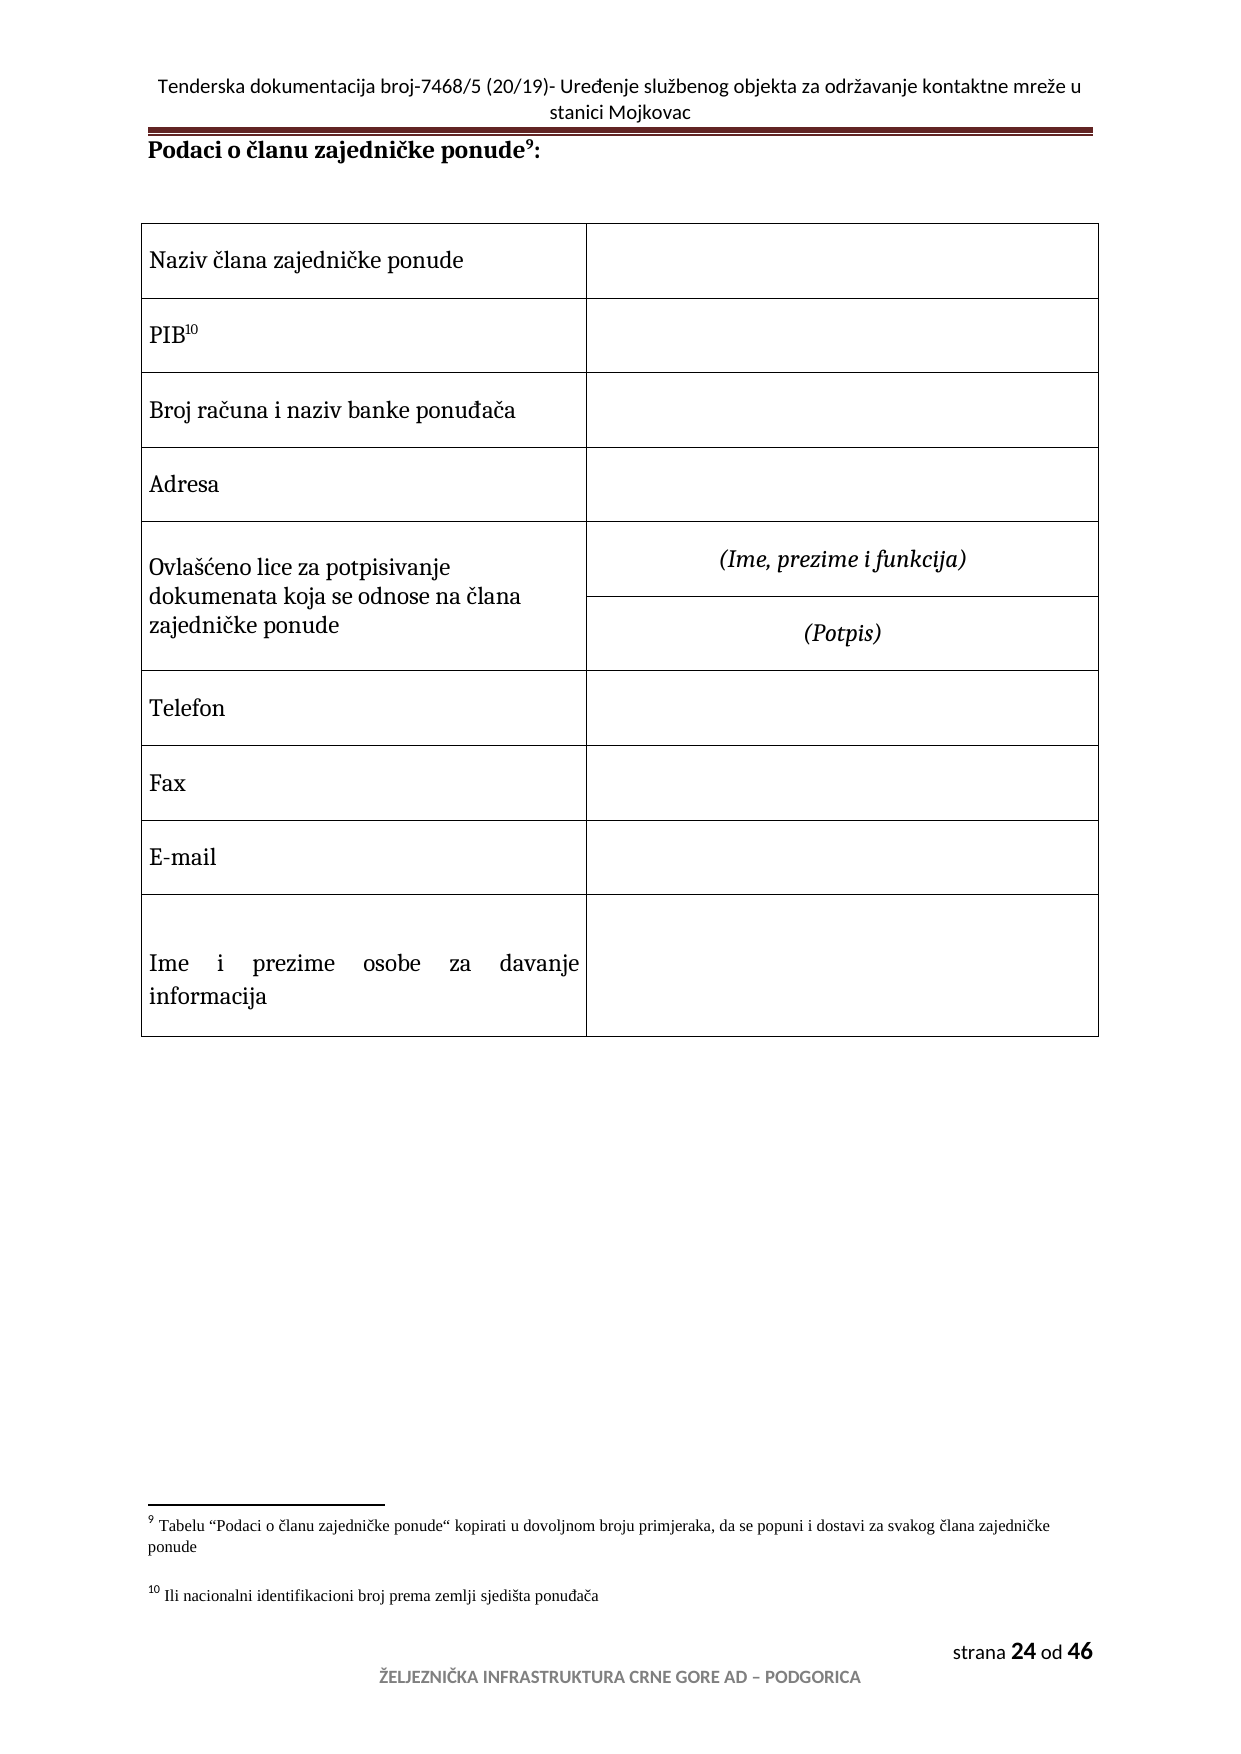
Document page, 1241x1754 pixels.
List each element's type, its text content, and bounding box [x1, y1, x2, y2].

table_cell [587, 299, 1098, 372]
table_cell PIB [142, 299, 586, 372]
table_cell Ovlašćeno lice za potpisivanje dokumenata koja se odnose na člana zajedničke ponude [142, 522, 586, 670]
table_header [587, 224, 1098, 297]
table_cell Fax [142, 746, 586, 819]
table_cell Ime i prezime osobe za davanje informacija [142, 895, 586, 1036]
text Podaci o članu zajedničke ponude: [148, 136, 1093, 165]
table_cell [587, 373, 1098, 447]
table_cell Telefon [142, 671, 586, 745]
table_cell [587, 895, 1098, 1036]
table_cell [587, 821, 1098, 894]
table_cell [587, 671, 1098, 745]
table_cell [587, 448, 1098, 521]
table_cell Adresa [142, 448, 586, 521]
table_cell (Ime, prezime i funkcija) [587, 522, 1098, 596]
table_cell E-mail [142, 821, 586, 894]
table_cell [587, 746, 1098, 819]
table_cell (Potpis) [587, 597, 1098, 670]
table_cell Broj računa i naziv banke ponuđača [142, 373, 586, 447]
table_header Naziv člana zajedničke ponude [142, 224, 586, 297]
